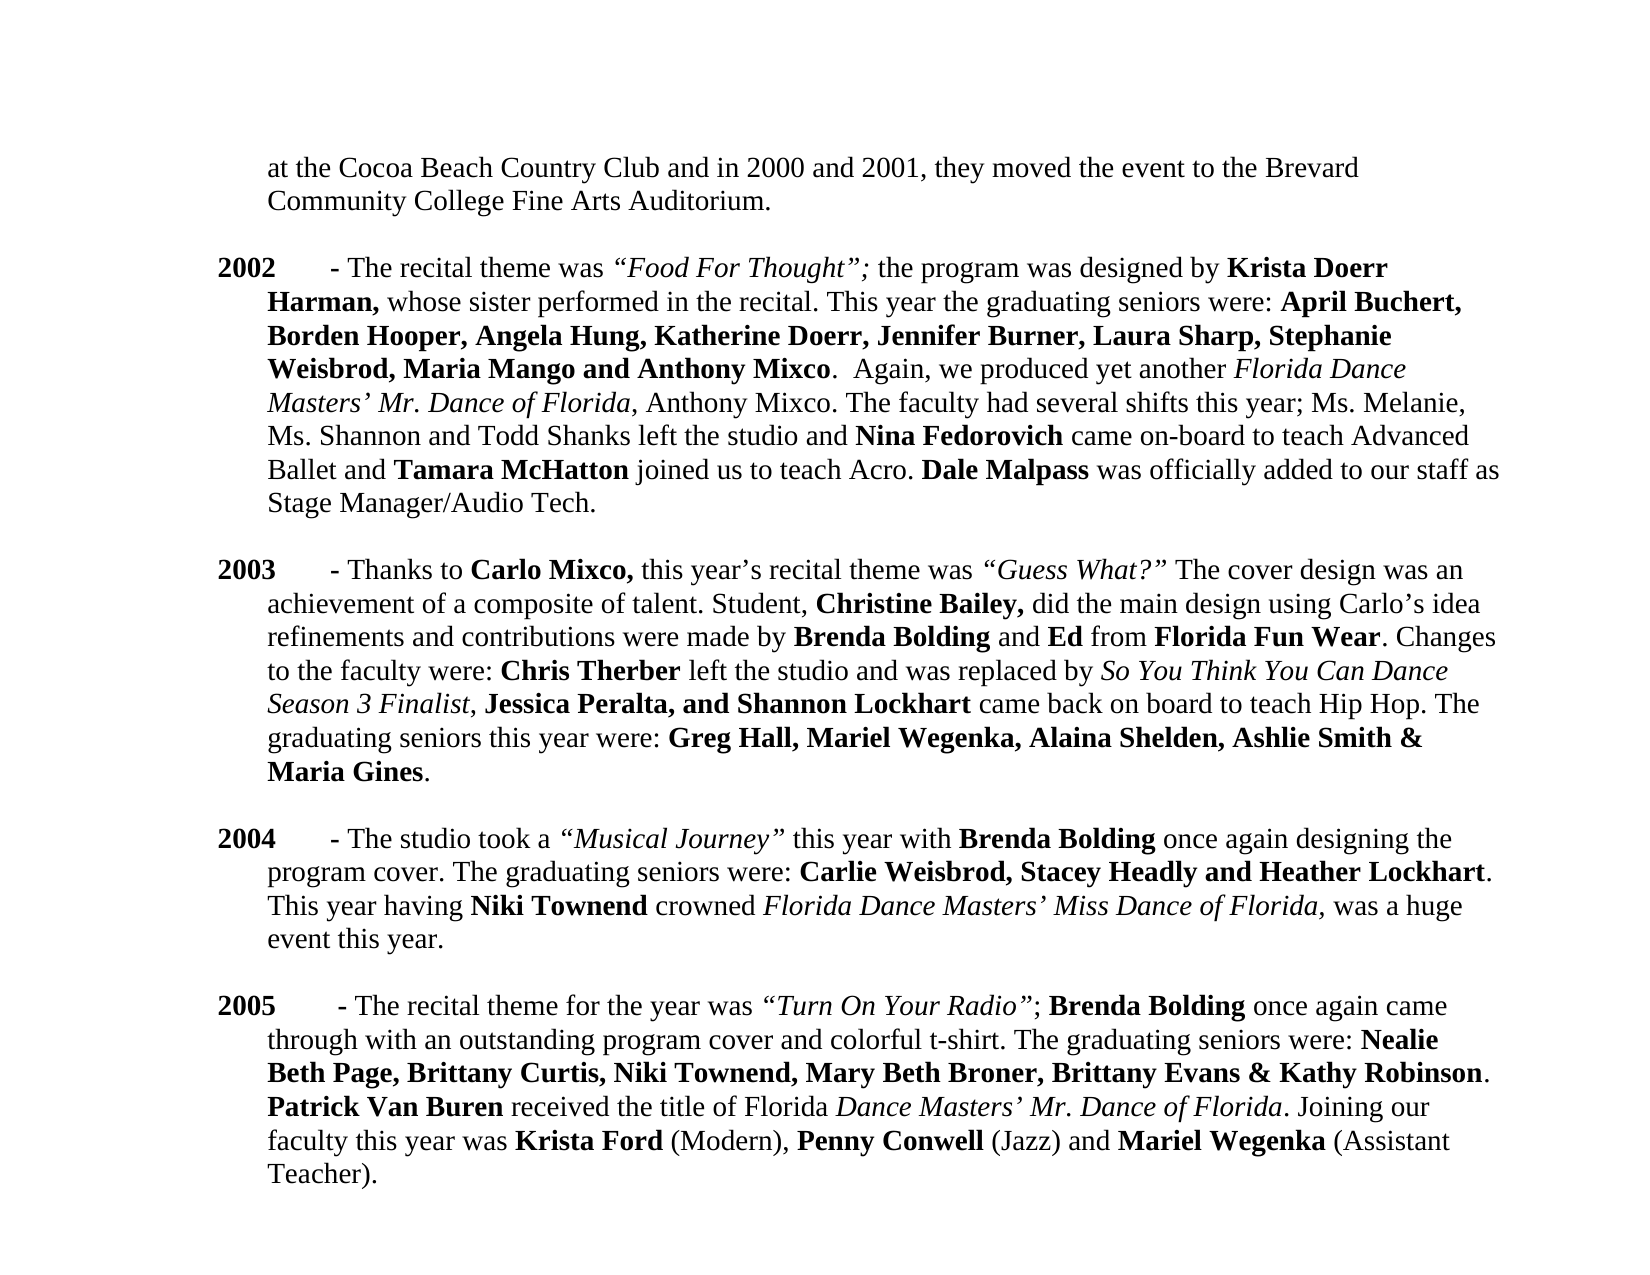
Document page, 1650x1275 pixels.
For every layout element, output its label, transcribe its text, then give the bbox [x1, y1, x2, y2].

list - The studio took a “Musical Journey” this year with Brenda Bolding once again designing the program cover. The graduating seniors were: Carlie Weisbrod, Stacey Headly and Heather Lockhart. This year having Niki Townend crowned Florida Dance Masters’ Miss Dance of Florida, was a huge event this year. [217, 821, 1500, 955]
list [217, 150, 1500, 217]
list - Thanks to Carlo Mixco, this year’s recital theme was “Guess What?” The cover design was an achievement of a composite of talent. Student, Christine Bailey, did the main design using Carlo’s idea refinements and contributions were made by Brenda Bolding and Ed from Florida Fun Wear. Changes to the faculty were: Chris Therber left the studio and was replaced by So You Think You Can Dance Season 3 Finalist, Jessica Peralta, and Shannon Lockhart came back on board to teach Hip Hop. The graduating seniors this year were: Greg Hall, Mariel Wegenka, Alaina Shelden, Ashlie Smith & Maria Gines. [217, 552, 1500, 787]
list - The recital theme was “Food For Thought”; the program was designed by Krista Doerr Harman, whose sister performed in the recital. This year the graduating seniors were: April Buchert, Borden Hooper, Angela Hung, Katherine Doerr, Jennifer Burner, Laura Sharp, Stephanie Weisbrod, Maria Mango and Anthony Mixco. Again, we produced yet another Florida Dance Masters’ Mr. Dance of Florida, Anthony Mixco. The faculty had several shifts this year; Ms. Melanie, Ms. Shannon and Todd Shanks left the studio and Nina Fedorovich came on-board to teach Advanced Ballet and Tamara McHatton joined us to teach Acro. Dale Malpass was officially added to our staff as Stage Manager/Audio Tech. [217, 251, 1500, 519]
list - The recital theme for the year was “Turn On Your Radio”; Brenda Bolding once again came through with an outstanding program cover and colorful t-shirt. The graduating seniors were: Nealie Beth Page, Brittany Curtis, Niki Townend, Mary Beth Broner, Brittany Evans & Kathy Robinson. Patrick Van Buren received the title of Florida Dance Masters’ Mr. Dance of Florida. Joining our faculty this year was Krista Ford (Modern), Penny Conwell (Jazz) and Mariel Wegenka (Assistant Teacher). [217, 988, 1500, 1190]
